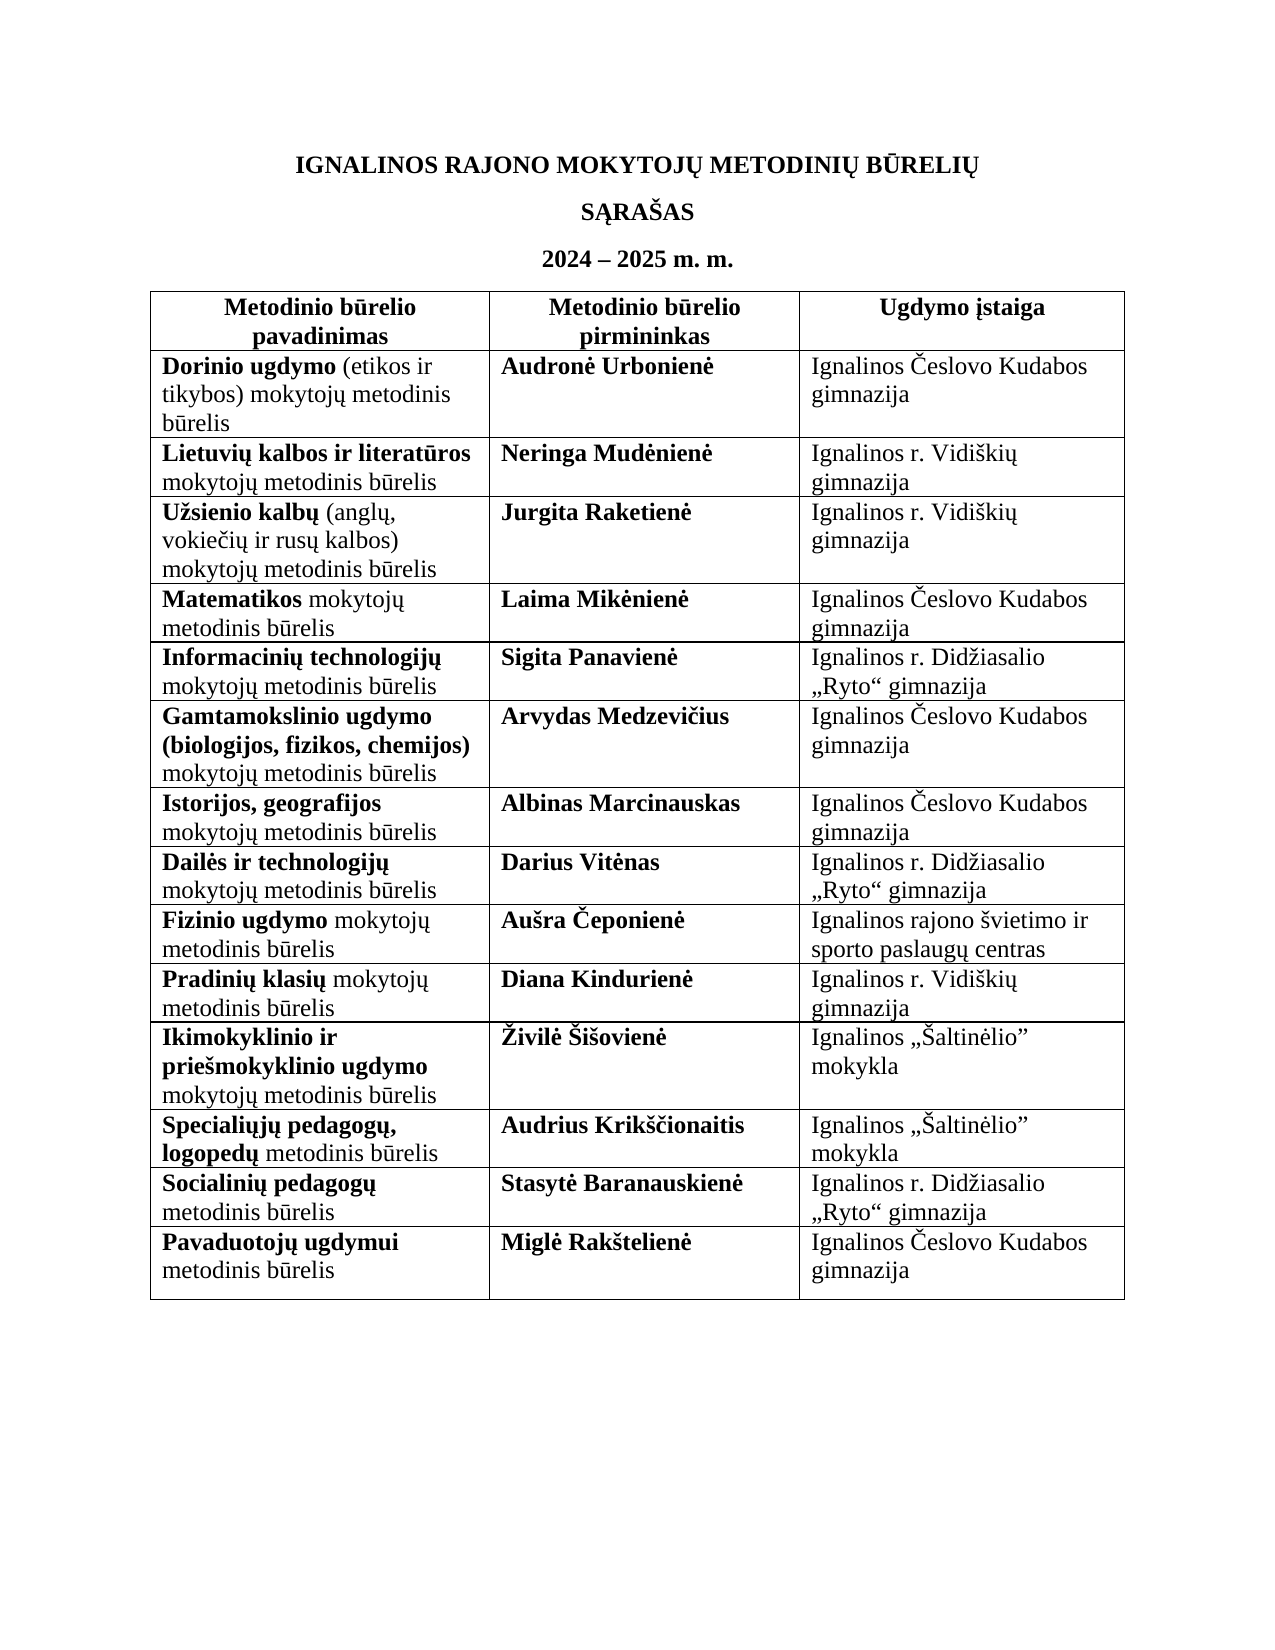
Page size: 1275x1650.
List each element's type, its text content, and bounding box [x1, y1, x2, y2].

table_cell Socialinių pedagogų metodinis būrelis [151, 1168, 489, 1226]
table_cell Ignalinos r. Vidiškių gimnazija [800, 964, 1124, 1021]
table_header Metodinio būrelio pirmininkas [490, 292, 799, 350]
table_cell Lietuvių kalbos ir literatūros mokytojų metodinis būrelis [151, 438, 489, 496]
table_cell Ignalinos Česlovo Kudabos gimnazija [800, 351, 1124, 437]
table_cell Dailės ir technologijų mokytojų metodinis būrelis [151, 847, 489, 904]
table_cell Ignalinos r. Didžiasalio „Ryto“ gimnazija [800, 1168, 1124, 1226]
table_cell Jurgita Raketienė [490, 497, 799, 583]
table_cell Stasytė Baranauskienė [490, 1168, 799, 1226]
table_cell Ignalinos r. Vidiškių gimnazija [800, 438, 1124, 496]
table_cell Užsienio kalbų (anglų, vokiečių ir rusų kalbos) mokytojų metodinis būrelis [151, 497, 489, 583]
table_cell Specialiųjų pedagogų, logopedų metodinis būrelis [151, 1110, 489, 1167]
table_cell Ignalinos Česlovo Kudabos gimnazija [800, 1227, 1124, 1298]
table_cell Ignalinos rajono švietimo ir sporto paslaugų centras [800, 905, 1124, 963]
table_cell Ignalinos r. Vidiškių gimnazija [800, 497, 1124, 583]
table_cell Fizinio ugdymo mokytojų metodinis būrelis [151, 905, 489, 963]
table_cell Ignalinos „Šaltinėlio” mokykla [800, 1110, 1124, 1167]
table_cell Neringa Mudėnienė [490, 438, 799, 496]
table_cell Ignalinos „Šaltinėlio” mokykla [800, 1023, 1124, 1109]
table_cell Matematikos mokytojų metodinis būrelis [151, 584, 489, 641]
table_cell Ignalinos Česlovo Kudabos gimnazija [800, 701, 1124, 787]
table_cell Istorijos, geografijos mokytojų metodinis būrelis [151, 788, 489, 846]
table_cell Albinas Marcinauskas [490, 788, 799, 846]
table_cell Laima Mikėnienė [490, 584, 799, 641]
table_cell Gamtamokslinio ugdymo (biologijos, fizikos, chemijos) mokytojų metodinis būrelis [151, 701, 489, 787]
table_cell Informacinių technologijų mokytojų metodinis būrelis [151, 643, 489, 700]
table_cell Ignalinos Česlovo Kudabos gimnazija [800, 788, 1124, 846]
table_header Metodinio būrelio pavadinimas [151, 292, 489, 350]
text SĄRAŠAS [150, 197, 1125, 226]
table_cell Ignalinos r. Didžiasalio „Ryto“ gimnazija [800, 847, 1124, 904]
table_cell Ikimokyklinio ir priešmokyklinio ugdymo mokytojų metodinis būrelis [151, 1023, 489, 1109]
table_cell Aušra Čeponienė [490, 905, 799, 963]
table_cell Sigita Panavienė [490, 643, 799, 700]
table_cell Arvydas Medzevičius [490, 701, 799, 787]
table_header Ugdymo įstaiga [800, 292, 1124, 350]
table_cell Miglė Rakštelienė [490, 1227, 799, 1298]
table_cell Pradinių klasių mokytojų metodinis būrelis [151, 964, 489, 1021]
text IGNALINOS RAJONO MOKYTOJŲ METODINIŲ BŪRELIŲ [150, 150, 1125, 179]
table_cell Ignalinos r. Didžiasalio „Ryto“ gimnazija [800, 643, 1124, 700]
table_cell Dorinio ugdymo (etikos ir tikybos) mokytojų metodinis būrelis [151, 351, 489, 437]
table_cell Darius Vitėnas [490, 847, 799, 904]
table_cell Audronė Urbonienė [490, 351, 799, 437]
table_cell Pavaduotojų ugdymui metodinis būrelis [151, 1227, 489, 1298]
text 2024 – 2025 m. m. [150, 244, 1125, 273]
table_cell Ignalinos Česlovo Kudabos gimnazija [800, 584, 1124, 641]
table_cell Audrius Krikščionaitis [490, 1110, 799, 1167]
table_cell Diana Kindurienė [490, 964, 799, 1021]
table_cell Živilė Šišovienė [490, 1023, 799, 1109]
